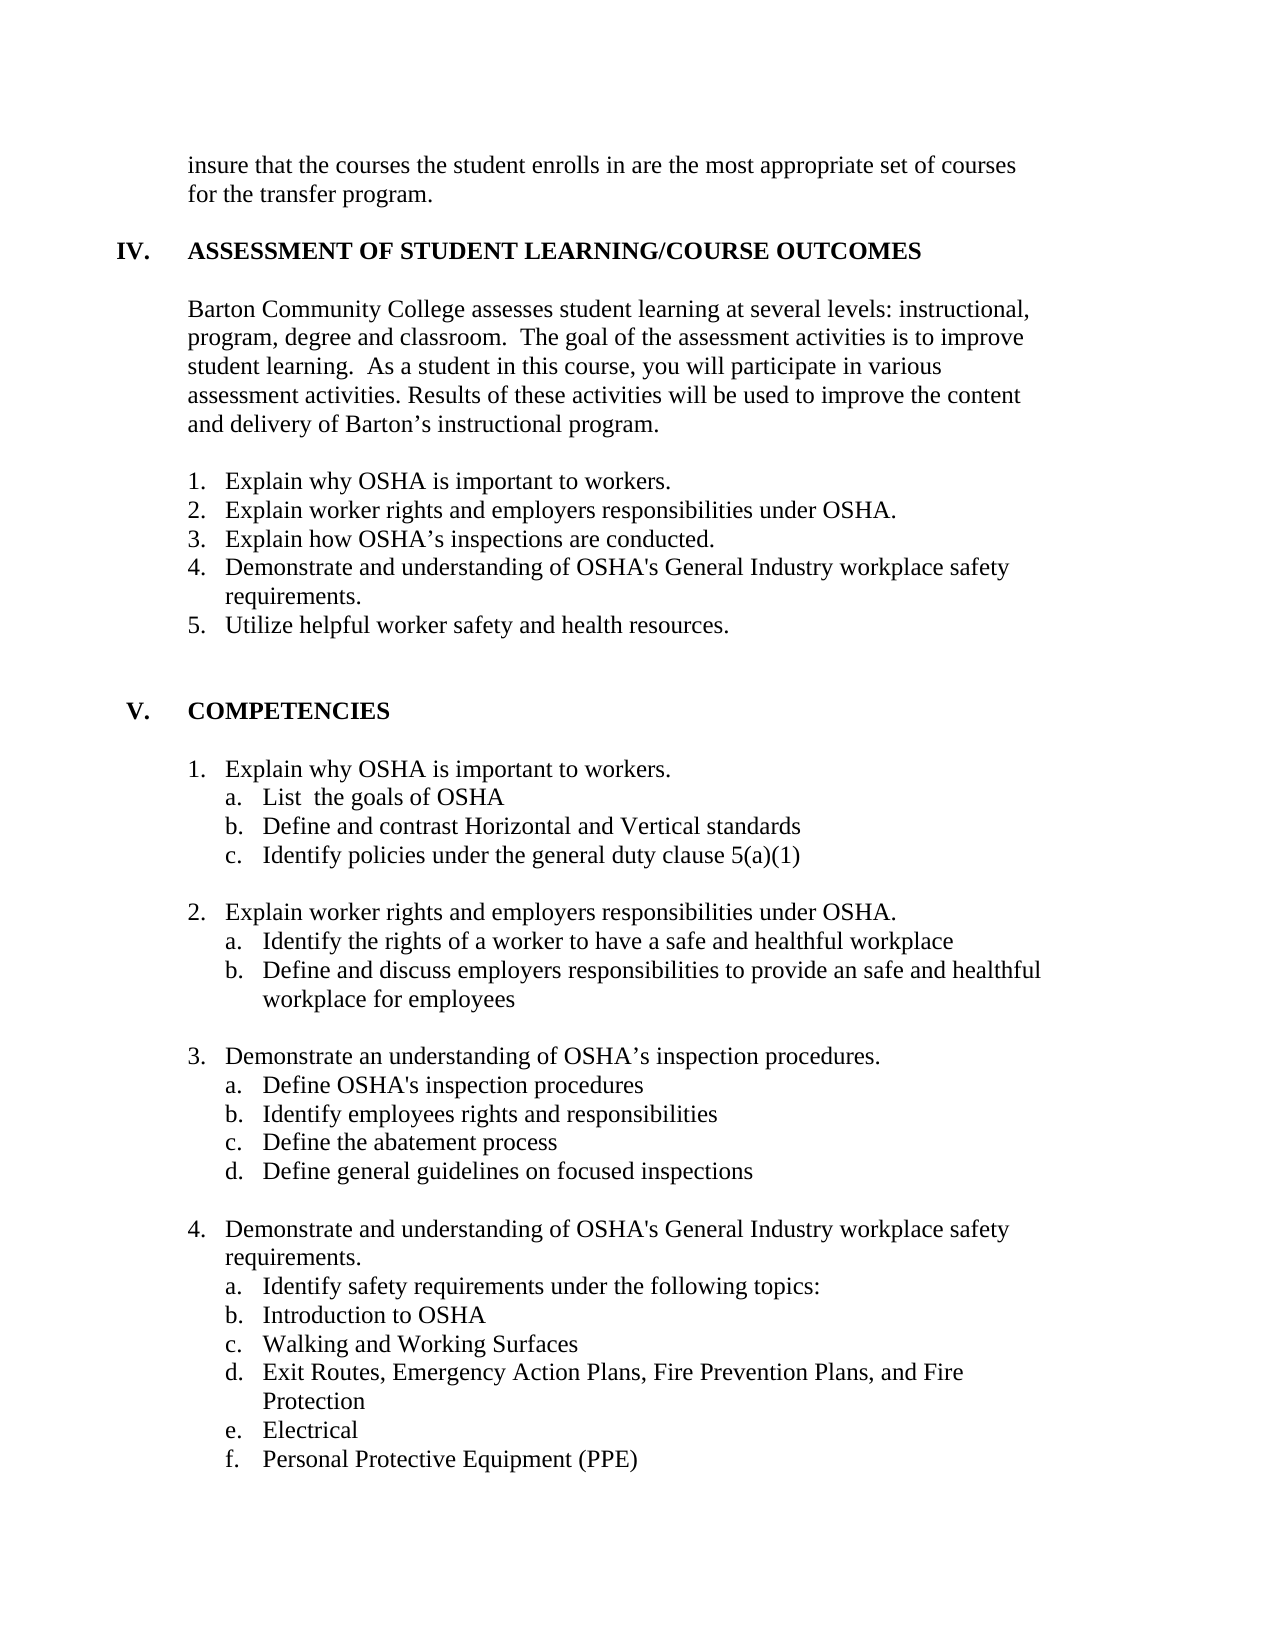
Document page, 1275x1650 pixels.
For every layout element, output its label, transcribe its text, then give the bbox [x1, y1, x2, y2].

list Identify policies under the general duty clause 5(a)(1) [225, 840, 1050, 869]
list Identify employees rights and responsibilities [225, 1099, 1050, 1127]
list Demonstrate and understanding of OSHA's General Industry workplace safety requirements. [187, 1214, 1050, 1271]
list COMPETENCIES [150, 696, 1050, 725]
list Introduction to OSHA [225, 1300, 1050, 1329]
list Define OSHA's inspection procedures [225, 1070, 1050, 1099]
list Define and contrast Horizontal and Vertical standards [225, 811, 1050, 840]
list Identify the rights of a worker to have a safe and healthful workplace [225, 926, 1050, 955]
list Utilize helpful worker safety and health resources. [187, 610, 1050, 639]
text Barton Community College assesses student learning at several levels: instructional, program, degree and classroom. The goal of the assessment activities is to improve student learning. As a student in this course, you will participate in various assessment activities. Results of these activities will be used to improve the content and delivery of Barton’s instructional program. [187, 294, 1050, 437]
list List the goals of OSHA [225, 782, 1050, 811]
list Walking and Working Surfaces [225, 1329, 1050, 1357]
list Demonstrate an understanding of OSHA’s inspection procedures. [187, 1041, 1050, 1070]
list Explain how OSHA’s inspections are conducted. [187, 524, 1050, 552]
list Identify safety requirements under the following topics: [225, 1271, 1050, 1300]
list Explain why OSHA is important to workers. [187, 466, 1050, 495]
list Define general guidelines on focused inspections [225, 1156, 1050, 1185]
list Explain why OSHA is important to workers. [187, 754, 1050, 782]
list Personal Protective Equipment (PPE) [225, 1444, 1050, 1472]
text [187, 150, 1050, 207]
list ASSESSMENT OF STUDENT LEARNING/COURSE OUTCOMES [150, 236, 1050, 265]
list Electrical [225, 1415, 1050, 1444]
list Demonstrate and understanding of OSHA's General Industry workplace safety requirements. [187, 552, 1050, 610]
list Define the abatement process [225, 1127, 1050, 1156]
list Explain worker rights and employers responsibilities under OSHA. [187, 495, 1050, 524]
list Explain worker rights and employers responsibilities under OSHA. [187, 897, 1050, 926]
list Exit Routes, Emergency Action Plans, Fire Prevention Plans, and Fire Protection [225, 1357, 1050, 1415]
list Define and discuss employers responsibilities to provide an safe and healthful workplace for employees [225, 955, 1050, 1012]
